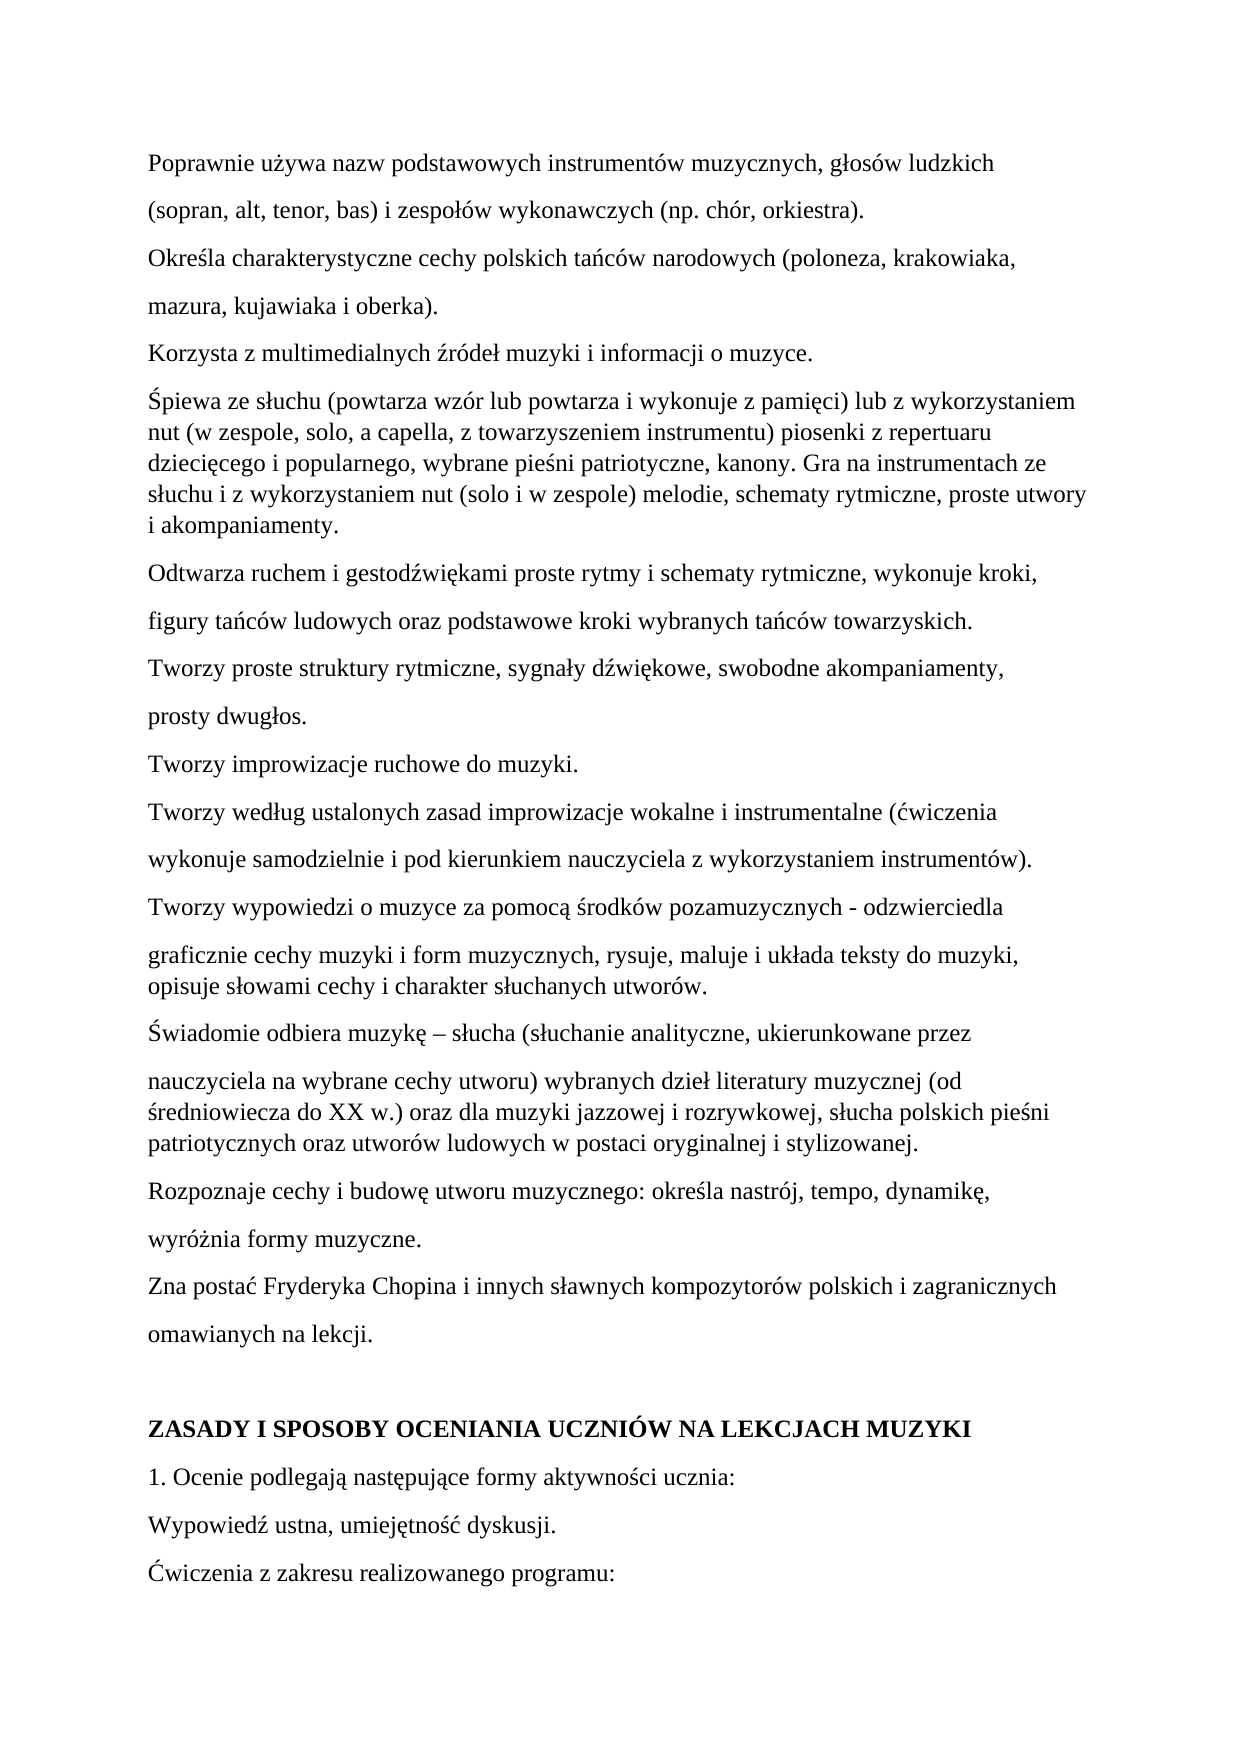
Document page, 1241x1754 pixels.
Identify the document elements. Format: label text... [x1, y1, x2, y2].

text Rozpoznaje cechy i budowę utworu muzycznego: określa nastrój, tempo, dynamikę, [148, 1176, 1093, 1205]
text Ćwiczenia z zakresu realizowanego programu: [148, 1558, 1093, 1586]
text prosty dwugłos. [148, 701, 1093, 730]
text Wypowiedź ustna, umiejętność dyskusji. [148, 1510, 1093, 1539]
text Tworzy wypowiedzi o muzyce za pomocą środków pozamuzycznych - odzwierciedla [148, 892, 1093, 921]
text omawianych na lekcji. [148, 1319, 1093, 1348]
text Tworzy proste struktury rytmiczne, sygnały dźwiękowe, swobodne akompaniamenty, [148, 653, 1093, 682]
text graficznie cechy muzyki i form muzycznych, rysuje, maluje i układa teksty do muzyki, opisuje słowami cechy i charakter słuchanych utworów. [148, 940, 1093, 999]
text Tworzy improwizacje ruchowe do muzyki. [148, 749, 1093, 778]
text 1. Ocenie podlegają następujące formy aktywności ucznia: [148, 1462, 1093, 1491]
text ZASADY I SPOSOBY OCENIANIA UCZNIÓW NA LEKCJACH MUZYKI [148, 1414, 1093, 1443]
text wykonuje samodzielnie i pod kierunkiem nauczyciela z wykorzystaniem instrumentów). [148, 844, 1093, 873]
text Poprawnie używa nazw podstawowych instrumentów muzycznych, głosów ludzkich [148, 148, 1093, 176]
text (sopran, alt, tenor, bas) i zespołów wykonawczych (np. chór, orkiestra). [148, 195, 1093, 224]
text nauczyciela na wybrane cechy utworu) wybranych dzieł literatury muzycznej (od średniowiecza do XX w.) oraz dla muzyki jazzowej i rozrywkowej, słucha polskich pieśni patriotycznych oraz utworów ludowych w postaci oryginalnej i stylizowanej. [148, 1066, 1093, 1157]
text Odtwarza ruchem i gestodźwiękami proste rytmy i schematy rytmiczne, wykonuje kroki, [148, 558, 1093, 587]
text Określa charakterystyczne cechy polskich tańców narodowych (poloneza, krakowiaka, [148, 243, 1093, 272]
text Tworzy według ustalonych zasad improwizacje wokalne i instrumentalne (ćwiczenia [148, 797, 1093, 825]
text Korzysta z multimedialnych źródeł muzyki i informacji o muzyce. [148, 338, 1093, 367]
text Świadomie odbiera muzykę – słucha (słuchanie analityczne, ukierunkowane przez [148, 1018, 1093, 1047]
text Śpiewa ze słuchu (powtarza wzór lub powtarza i wykonuje z pamięci) lub z wykorzystaniem nut (w zespole, solo, a capella, z towarzyszeniem instrumentu) piosenki z repertuaru dziecięcego i popularnego, wybrane pieśni patriotyczne, kanony. Gra na instrumentach ze słuchu i z wykorzystaniem nut (solo i w zespole) melodie, schematy rytmiczne, proste utwory i akompaniamenty. [148, 386, 1093, 539]
text figury tańców ludowych oraz podstawowe kroki wybranych tańców towarzyskich. [148, 606, 1093, 634]
text mazura, kujawiaka i oberka). [148, 291, 1093, 319]
text wyróżnia formy muzyczne. [148, 1224, 1093, 1252]
text Zna postać Fryderyka Chopina i innych sławnych kompozytorów polskich i zagranicznych [148, 1271, 1093, 1300]
